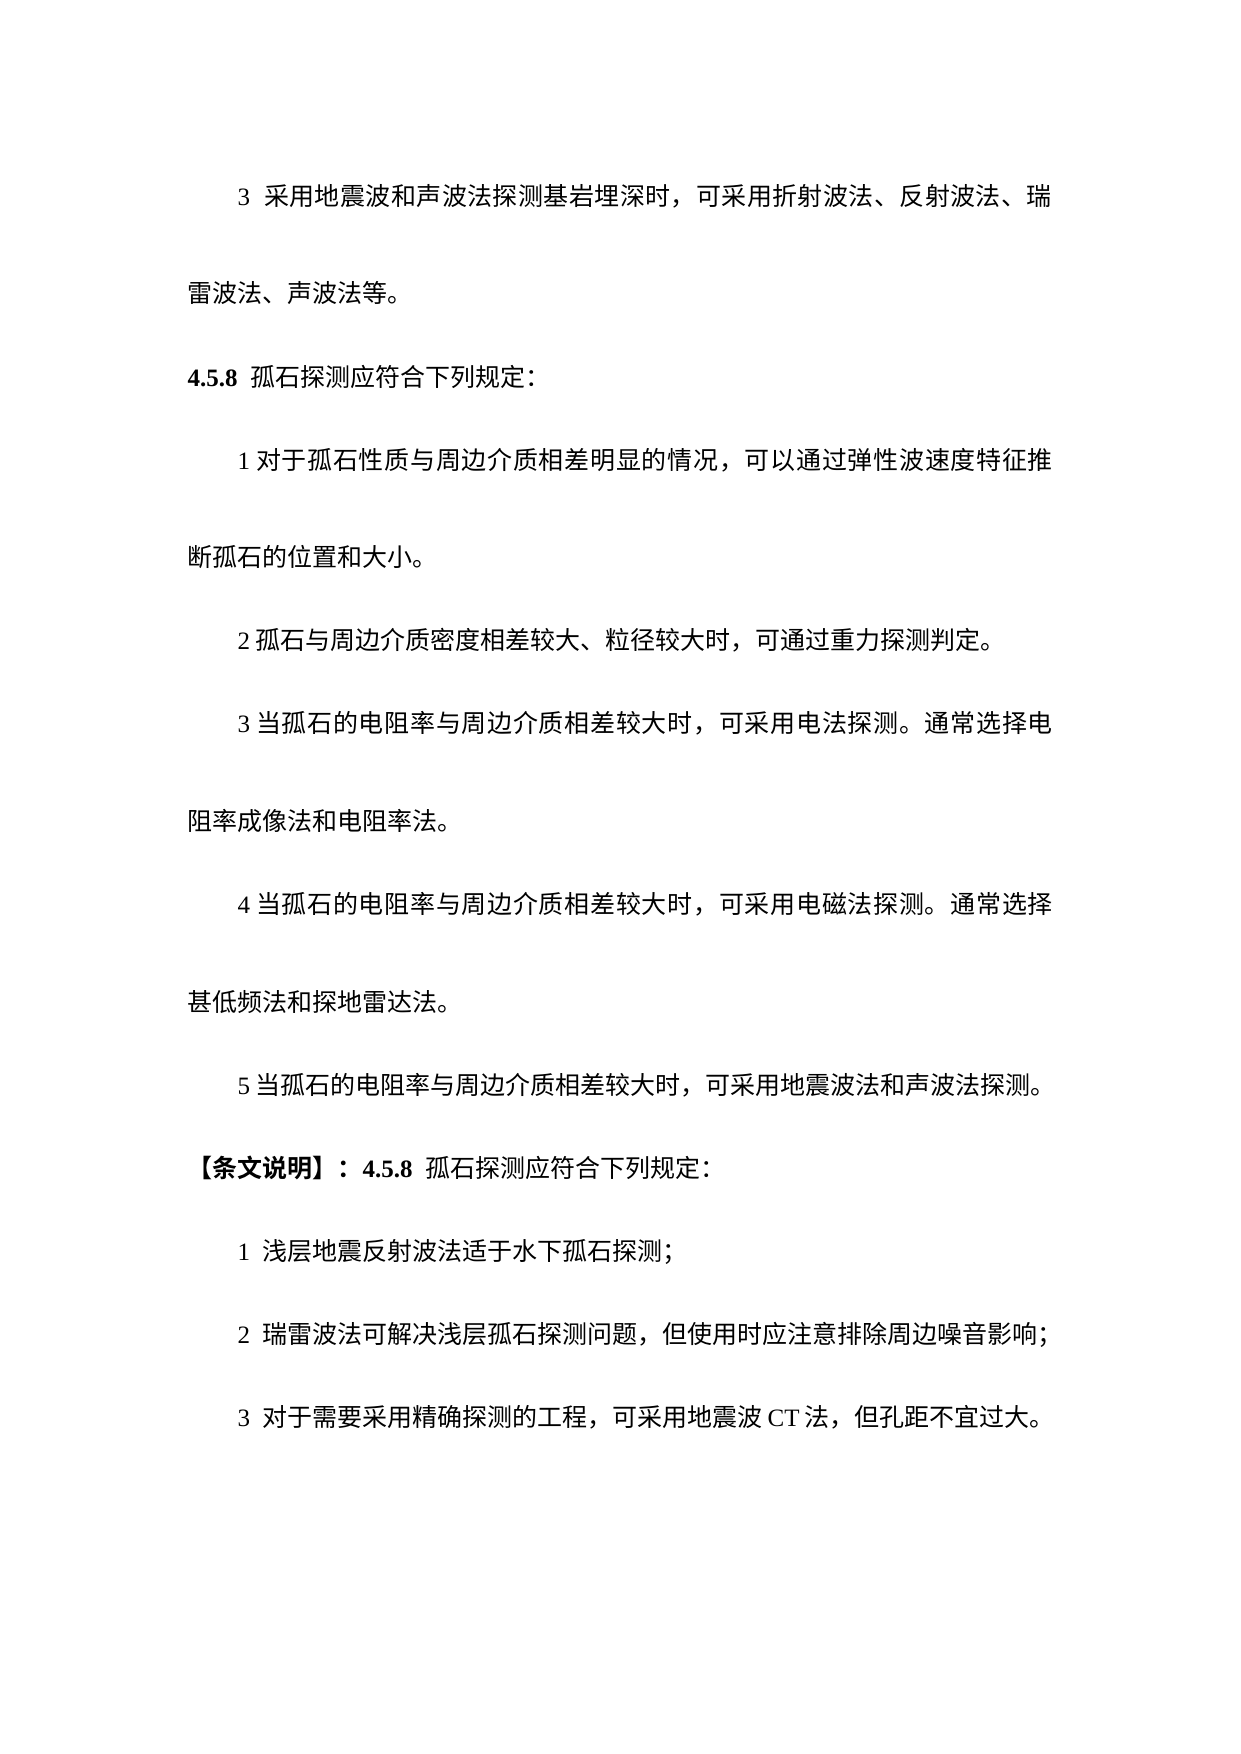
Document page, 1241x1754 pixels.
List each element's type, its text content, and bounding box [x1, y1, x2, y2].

text 3 对于需要采用精确探测的工程，可采用地震波CT法，但孔距不宜过大。 [187, 1383, 1053, 1448]
text 4.5.8 孤石探测应符合下列规定： [187, 343, 1053, 408]
text 1对于孤石性质与周边介质相差明显的情况，可以通过弹性波速度特征推断孤石的位置和大小。 [187, 426, 1053, 588]
text 4当孤石的电阻率与周边介质相差较大时，可采用电磁法探测。通常选择甚低频法和探地雷达法。 [187, 870, 1053, 1033]
text 2 瑞雷波法可解决浅层孤石探测问题，但使用时应注意排除周边噪音影响； [187, 1300, 1053, 1365]
text 1 浅层地震反射波法适于水下孤石探测； [187, 1217, 1053, 1282]
text 3 采用地震波和声波法探测基岩埋深时，可采用折射波法、反射波法、瑞雷波法、声波法等。 [187, 162, 1053, 324]
text 【条文说明】：4.5.8 孤石探测应符合下列规定： [187, 1134, 1053, 1199]
text 2孤石与周边介质密度相差较大、粒径较大时，可通过重力探测判定。 [187, 606, 1053, 671]
text 5当孤石的电阻率与周边介质相差较大时，可采用地震波法和声波法探测。 [187, 1051, 1053, 1116]
text 3当孤石的电阻率与周边介质相差较大时，可采用电法探测。通常选择电阻率成像法和电阻率法。 [187, 689, 1053, 852]
